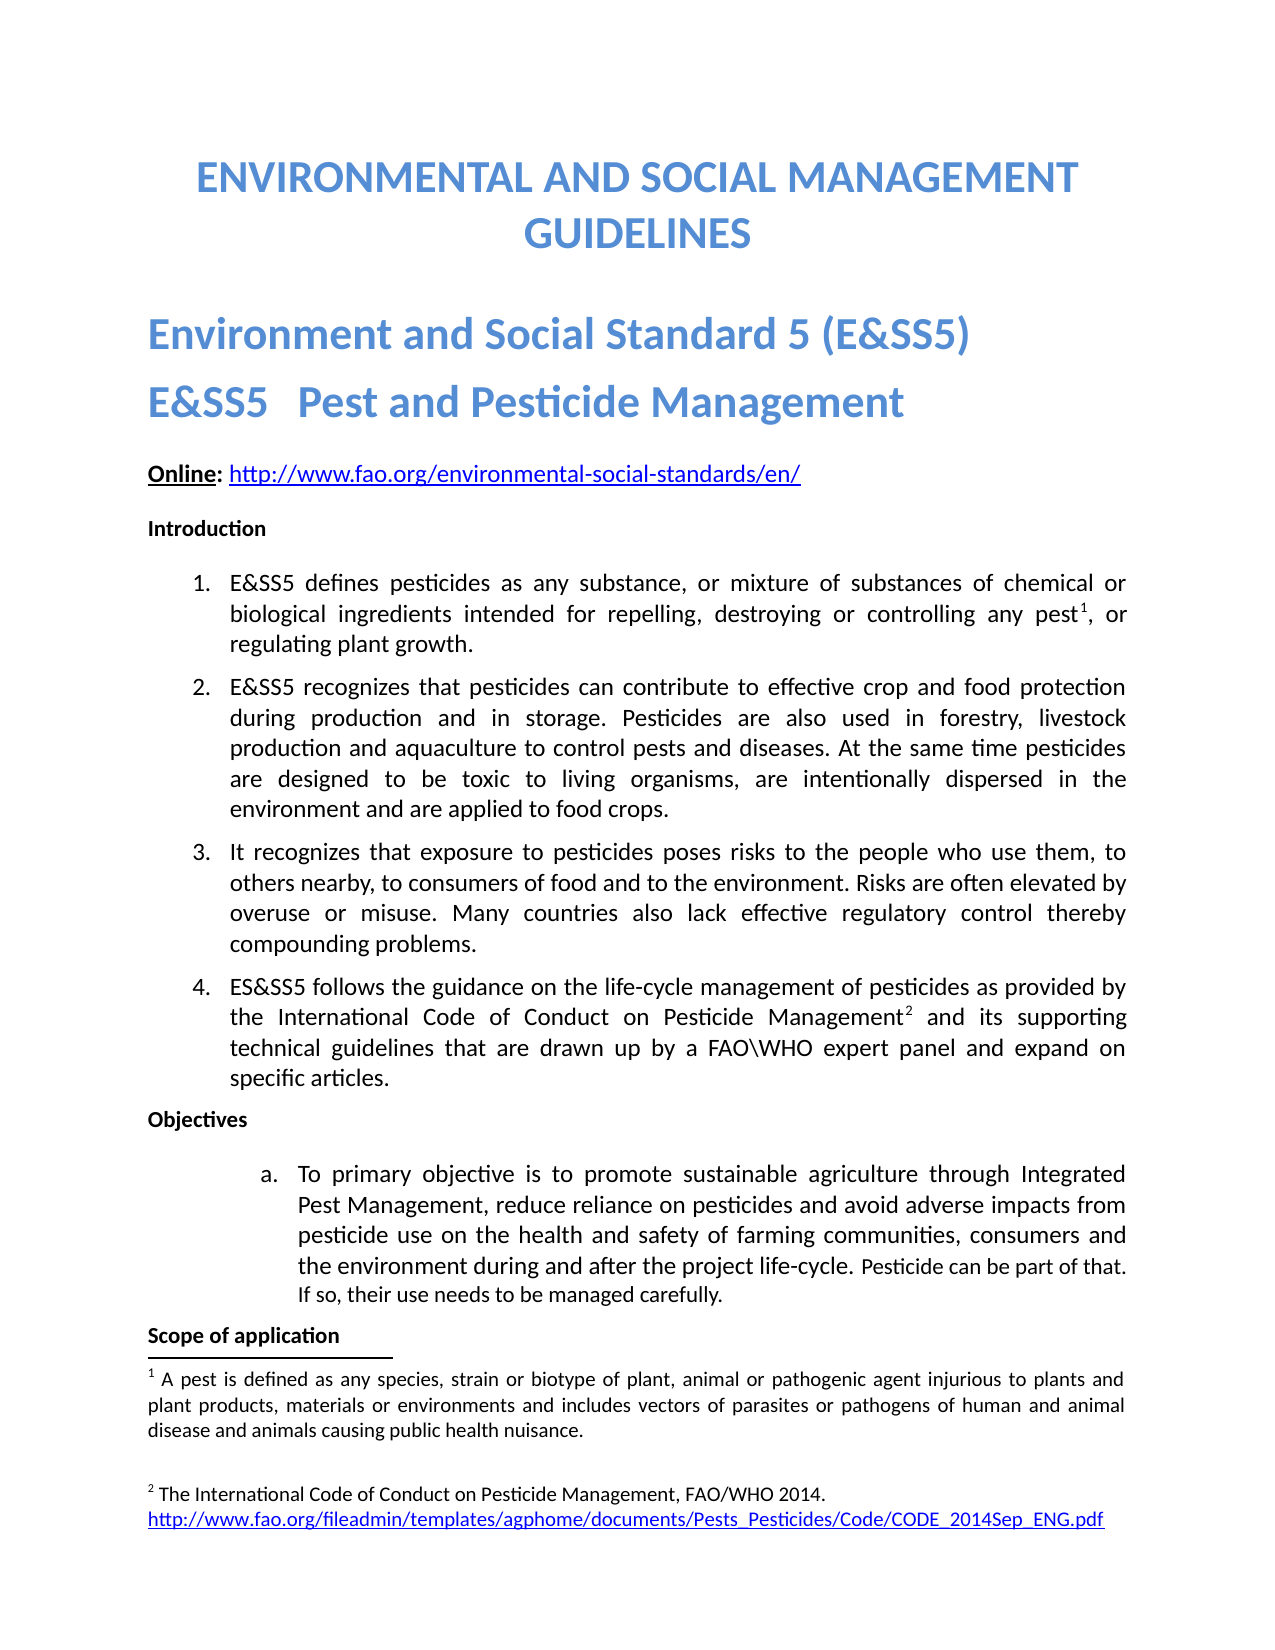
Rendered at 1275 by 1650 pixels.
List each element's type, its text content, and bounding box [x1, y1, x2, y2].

text Scope of application [148, 1321, 1127, 1349]
text E&SS5 Pest and Pesticide Management [148, 373, 1127, 429]
text ENVIRONMENTAL AND SOCIAL MANAGEMENT GUIDELINES [148, 148, 1127, 259]
list Environment and Social Standard 5 (E&SS5) [148, 305, 1127, 361]
list To primary objective is to promote sustainable agriculture through Integrated Pest Management, reduce reliance on pesticides and avoid adverse impacts from pesticide use on the health and safety of farming communities, consumers and the environment during and after the project life-cycle. Pesticide can be part of that. If so, their use needs to be managed carefully. [260, 1158, 1127, 1309]
text Objectives [148, 1106, 1127, 1133]
list E&SS5 recognizes that pesticides can contribute to effective crop and food protection during production and in storage. Pesticides are also used in forestry, livestock production and aquaculture to control pests and diseases. At the same time pesticides are designed to be toxic to living organisms, are intentionally dispersed in the environment and are applied to food crops. [192, 671, 1127, 824]
text Online: http://www.fao.org/environmental-social-standards/en/ [148, 458, 1127, 489]
list E&SS5 defines pesticides as any substance, or mixture of substances of chemical or biological ingredients intended for repelling, destroying or controlling any pest, or regulating plant growth. [192, 567, 1127, 659]
list ES&SS5 follows the guidance on the life-cycle management of pesticides as provided by the International Code of Conduct on Pesticide Management and its supporting technical guidelines that are drawn up by a FAO\WHO expert panel and expand on specific articles. [192, 971, 1127, 1093]
text Introduction [148, 514, 1127, 542]
list It recognizes that exposure to pesticides poses risks to the people who use them, to others nearby, to consumers of food and to the environment. Risks are often elevated by overuse or misuse. Many countries also lack effective regulatory control thereby compounding problems. [192, 836, 1127, 958]
